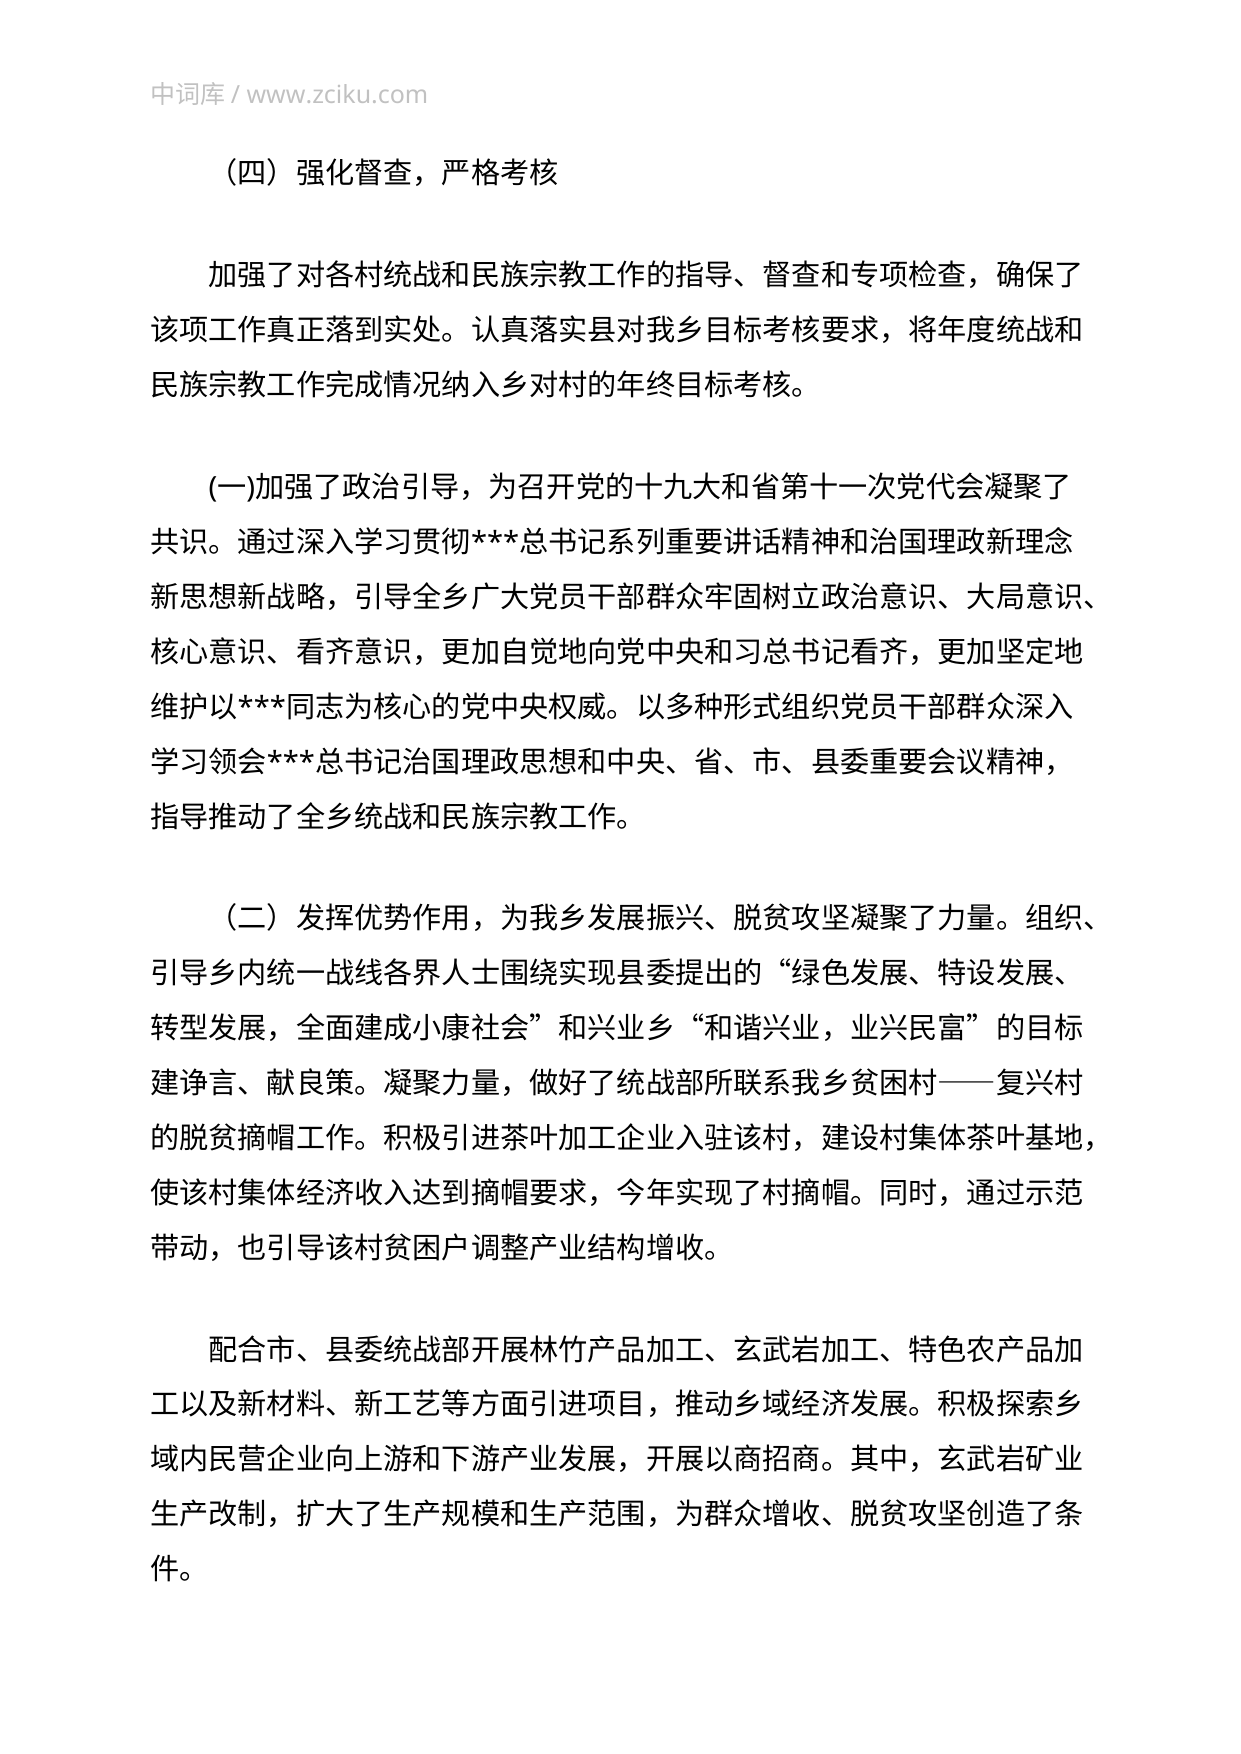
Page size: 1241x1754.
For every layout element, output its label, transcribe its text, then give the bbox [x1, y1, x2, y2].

text 配合市、县委统战部开展林竹产品加工、玄武岩加工、特色农产品加工以及新材料、新工艺等方面引进项目，推动乡域经济发展。积极探索乡域内民营企业向上游和下游产业发展，开展以商招商。其中，玄武岩矿业生产改制，扩大了生产规模和生产范围，为群众增收、脱贫攻坚创造了条件。 [150, 1326, 1090, 1588]
text 加强了对各村统战和民族宗教工作的指导、督查和专项检查，确保了该项工作真正落到实处。认真落实县对我乡目标考核要求，将年度统战和民族宗教工作完成情况纳入乡对村的年终目标考核。 [150, 252, 1090, 404]
text (一)加强了政治引导，为召开党的十九大和省第十一次党代会凝聚了共识。通过深入学习贯彻***总书记系列重要讲话精神和治国理政新理念新思想新战略，引导全乡广大党员干部群众牢固树立政治意识、大局意识、核心意识、看齐意识，更加自觉地向党中央和习总书记看齐，更加坚定地维护以***同志为核心的党中央权威。以多种形式组织党员干部群众深入学习领会***总书记治国理政思想和中央、省、市、县委重要会议精神，指导推动了全乡统战和民族宗教工作。 [150, 463, 1090, 835]
text （二）发挥优势作用，为我乡发展振兴、脱贫攻坚凝聚了力量。组织、引导乡内统一战线各界人士围绕实现县委提出的“绿色发展、特设发展、转型发展，全面建成小康社会”和兴业乡“和谐兴业，业兴民富”的目标建诤言、献良策。凝聚力量，做好了统战部所联系我乡贫困村——复兴村的脱贫摘帽工作。积极引进茶叶加工企业入驻该村，建设村集体茶叶基地，使该村集体经济收入达到摘帽要求，今年实现了村摘帽。同时，通过示范带动，也引导该村贫困户调整产业结构增收。 [150, 895, 1090, 1267]
text （四）强化督查，严格考核 [150, 150, 1090, 192]
